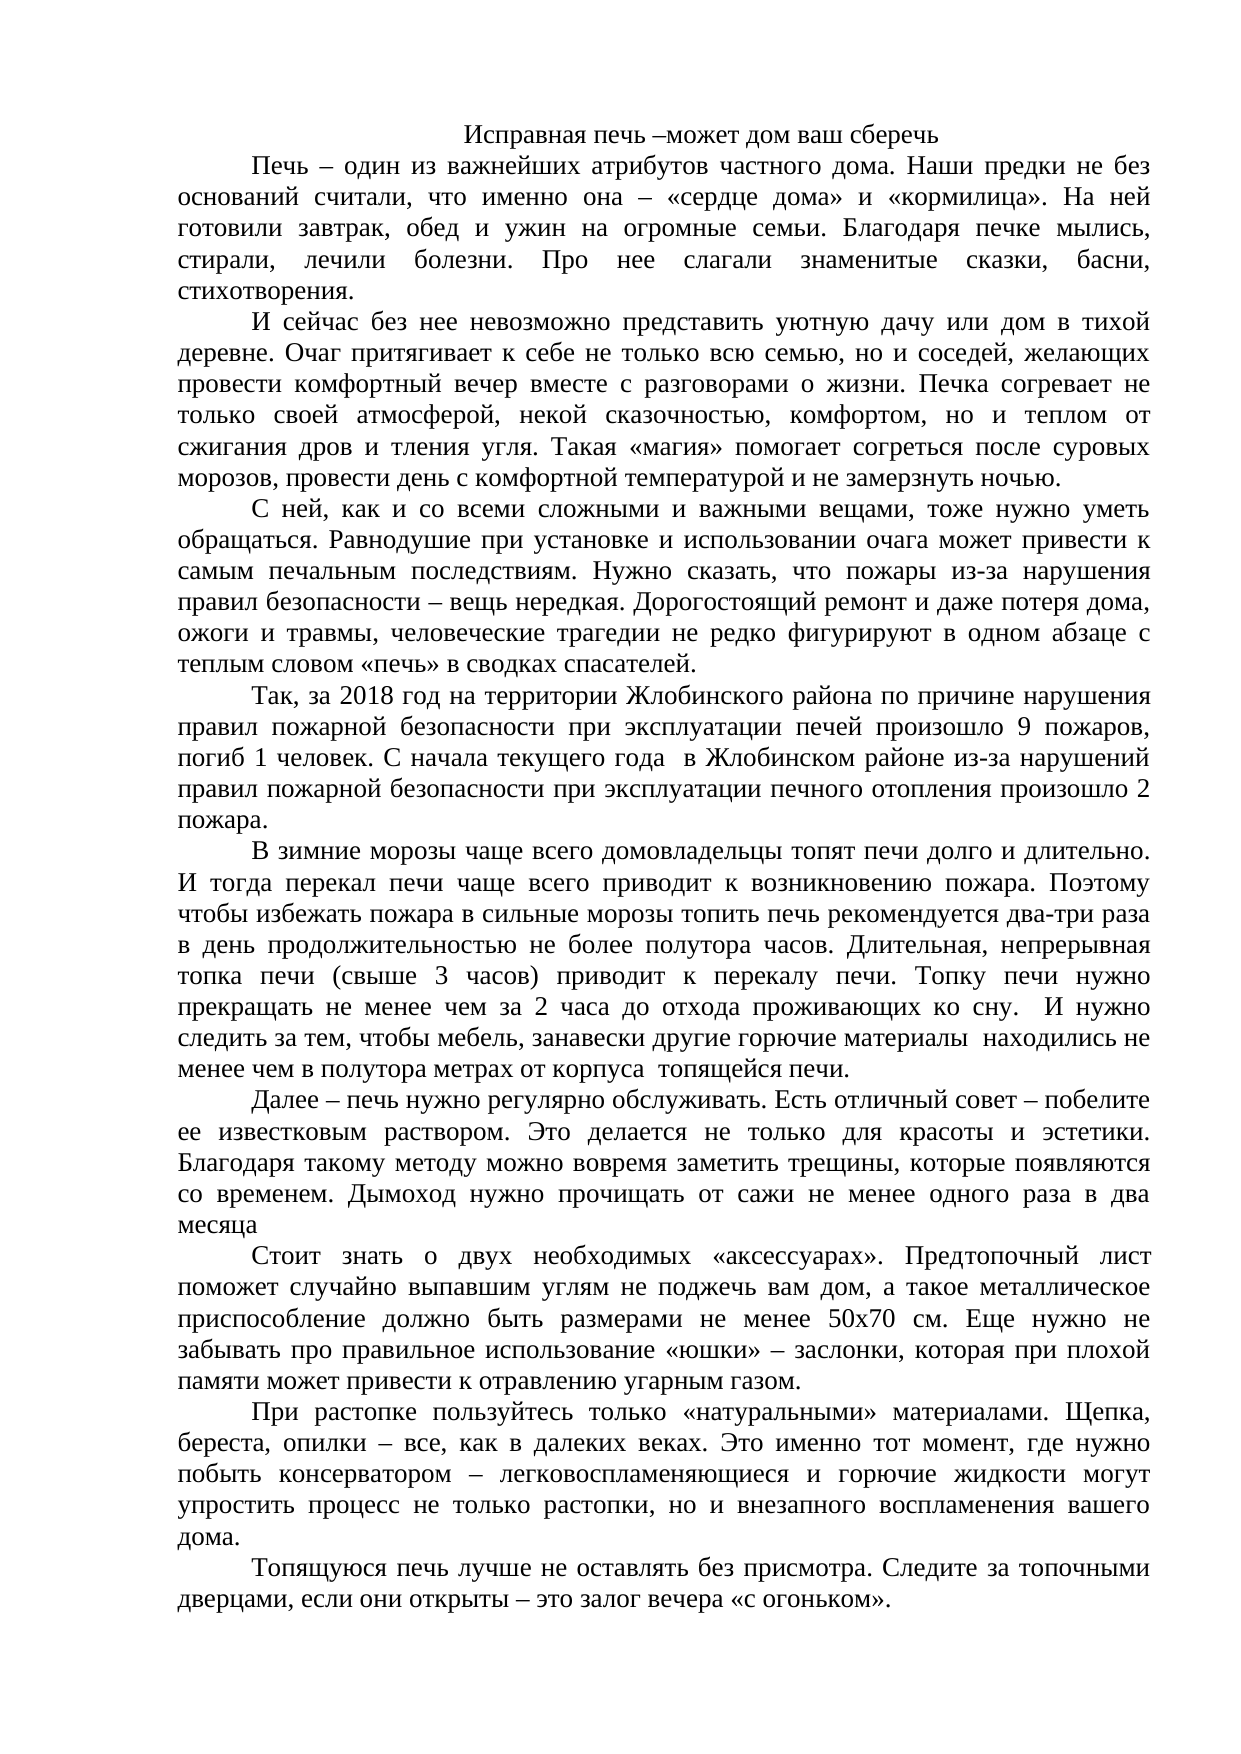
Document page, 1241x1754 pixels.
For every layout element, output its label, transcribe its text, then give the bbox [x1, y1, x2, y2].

text И сейчас без нее невозможно представить уютную дачу или дом в тихой деревне. Очаг притягивает к себе не только всю семью, но и соседей, желающих провести комфортный вечер вместе с разговорами о жизни. Печка согревает не только своей атмосферой, некой сказочностью, комфортом, но и теплом от сжигания дров и тления угля. Такая «магия» помогает согреться после суровых морозов, провести день с комфортной температурой и не замерзнуть ночью. [177, 305, 1152, 492]
text Топящуюся печь лучше не оставлять без присмотра. Следите за топочными дверцами, если они открыты – это залог вечера «с огоньком». [177, 1551, 1152, 1613]
text В зимние морозы чаще всего домовладельцы топят печи долго и длительно. И тогда перекал печи чаще всего приводит к возникновению пожара. Поэтому чтобы избежать пожара в сильные морозы топить печь рекомендуется два-три раза в день продолжительностью не более полутора часов. Длительная, непрерывная топка печи (свыше 3 часов) приводит к перекалу печи. Топку печи нужно прекращать не менее чем за 2 часа до отхода проживающих ко сну. И нужно следить за тем, чтобы мебель, занавески другие горючие материалы находились не менее чем в полутора метрах от корпуса топящейся печи. [177, 834, 1152, 1084]
text Исправная печь –может дом ваш сберечь [177, 118, 1152, 149]
text При растопке пользуйтесь только «натуральными» материалами. Щепка, береста, опилки – все, как в далеких веках. Это именно тот момент, где нужно побыть консерватором – легковоспламеняющиеся и горючие жидкости могут упростить процесс не только растопки, но и внезапного воспламенения вашего дома. [177, 1395, 1152, 1551]
text Так, за 2018 год на территории Жлобинского района по причине нарушения правил пожарной безопасности при эксплуатации печей произошло 9 пожаров, погиб 1 человек. С начала текущего года в Жлобинском районе из-за нарушений правил пожарной безопасности при эксплуатации печного отопления произошло 2 пожара. [177, 679, 1152, 834]
text Далее – печь нужно регулярно обслуживать. Есть отличный совет – побелите ее известковым раствором. Это делается не только для красоты и эстетики. Благодаря такому методу можно вовремя заметить трещины, которые появляются со временем. Дымоход нужно прочищать от сажи не менее одного раза в два месяца [177, 1084, 1152, 1239]
text Стоит знать о двух необходимых «аксессуарах». Предтопочный лист поможет случайно выпавшим углям не поджечь вам дом, а такое металлическое приспособление должно быть размерами не менее 50х70 см. Еще нужно не забывать про правильное использование «юшки» – заслонки, которая при плохой памяти может привести к отравлению угарным газом. [177, 1239, 1152, 1395]
text Печь – один из важнейших атрибутов частного дома. Наши предки не без оснований считали, что именно она – «сердце дома» и «кормилица». На ней готовили завтрак, обед и ужин на огромные семьи. Благодаря печке мылись, стирали, лечили болезни. Про нее слагали знаменитые сказки, басни, стихотворения. [177, 149, 1152, 305]
text С ней, как и со всеми сложными и важными вещами, тоже нужно уметь обращаться. Равнодушие при установке и использовании очага может привести к самым печальным последствиям. Нужно сказать, что пожары из-за нарушения правил безопасности – вещь нередкая. Дорогостоящий ремонт и даже потеря дома, ожоги и травмы, человеческие трагедии не редко фигурируют в одном абзаце с теплым словом «печь» в сводках спасателей. [177, 492, 1152, 679]
